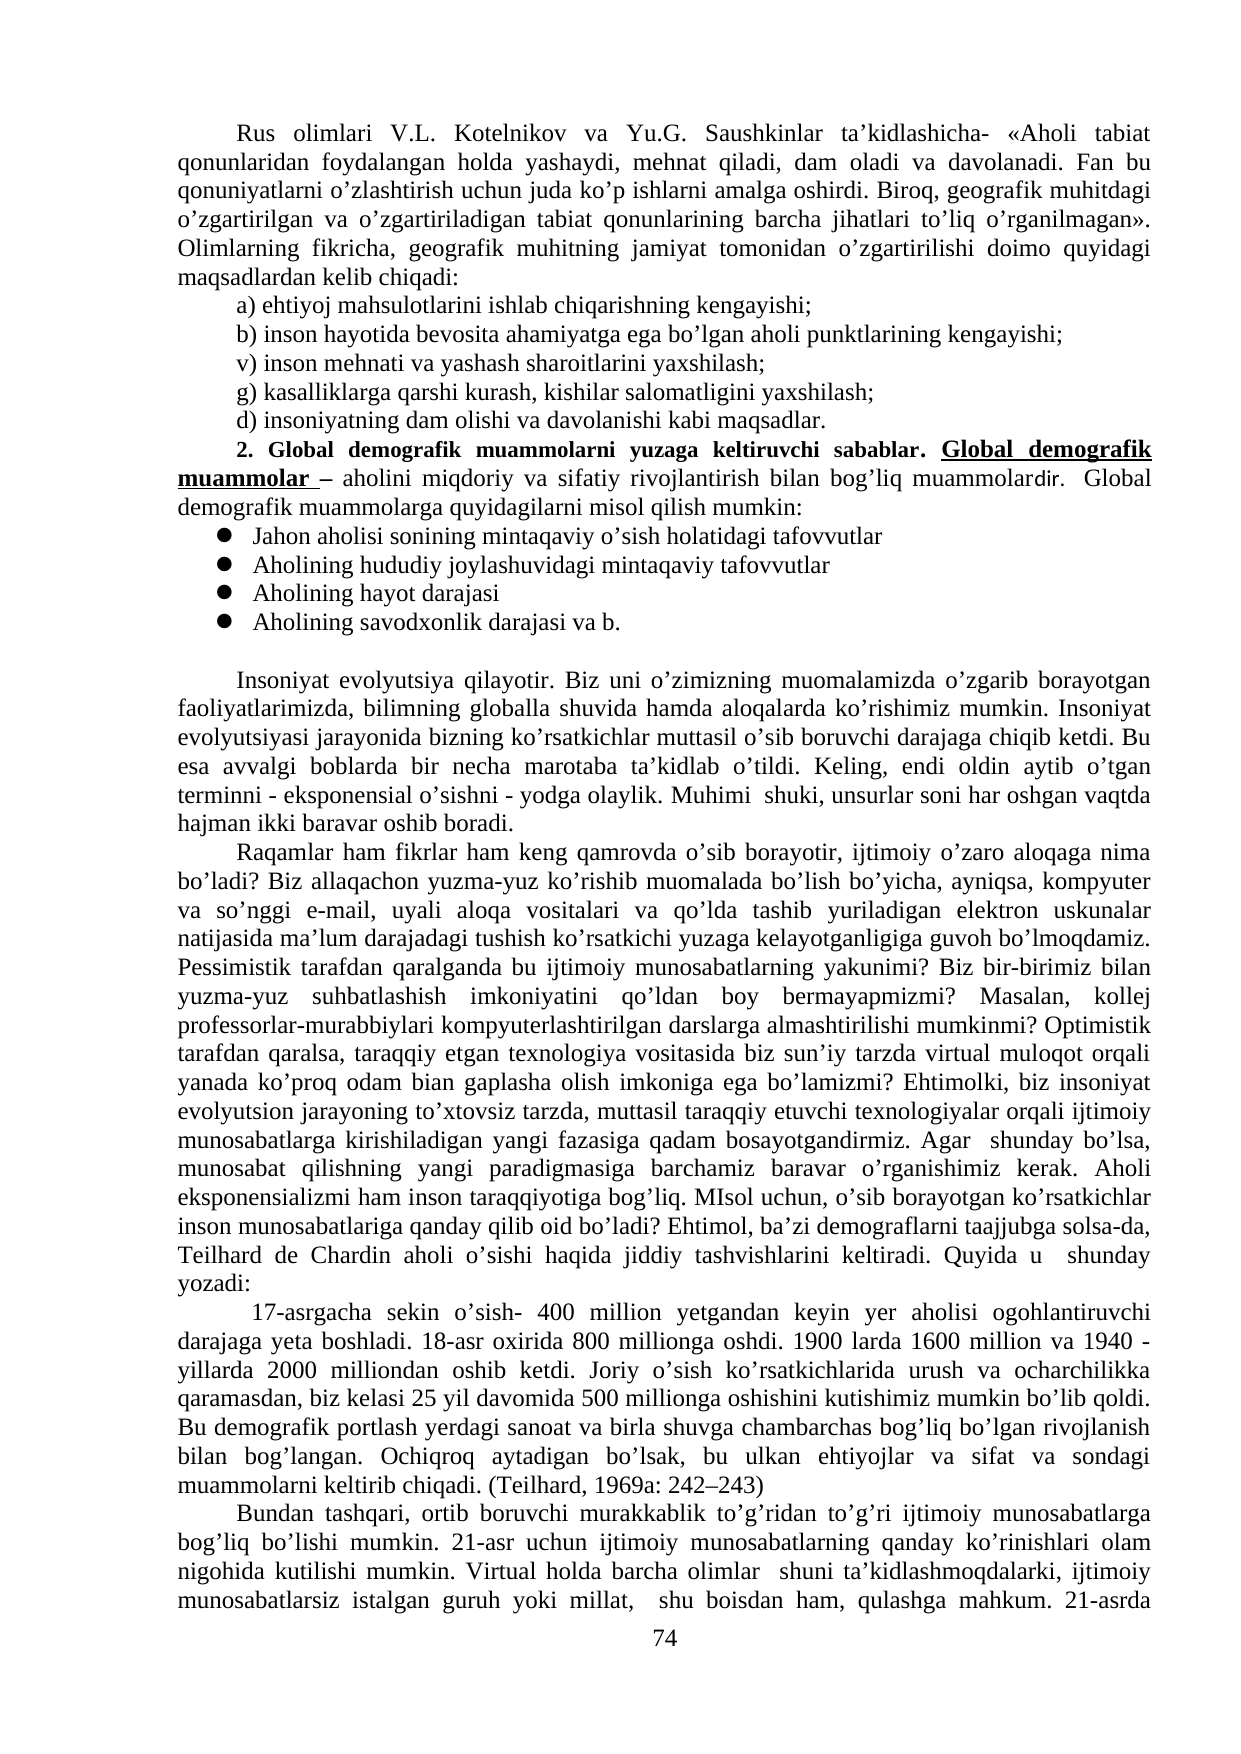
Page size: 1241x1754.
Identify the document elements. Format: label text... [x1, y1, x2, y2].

text v) inson mehnati va yashash sharoitlarini yaxshilash; [177, 348, 1152, 377]
text Insoniyat evolyutsiya qilayotir. Biz uni o’zimizning muomalamizda o’zgarib borayotgan faoliyatlarimizda, bilimning globalla shuvida hamda aloqalarda ko’rishimiz mumkin. Insoniyat evolyutsiyasi jarayonida bizning ko’rsatkichlar muttasil o’sib boruvchi darajaga chiqib ketdi. Bu esa avvalgi boblarda bir necha marotaba ta’kidlab o’tildi. Keling, endi oldin aytib o’tgan terminni - eksponensial o’sishni - yodga olaylik. Muhimi shuki, unsurlar soni har oshgan vaqtda hajman ikki baravar oshib boradi. [177, 665, 1152, 837]
list Aholining hayot darajasi [215, 578, 1152, 607]
text g) kasalliklarga qarshi kurash, kishilar salomatligini yaxshilash; [177, 377, 1152, 406]
text Rus olimlari V.L. Kotelnikov va Yu.G. Saushkinlar ta’kidlashicha- «Aholi tabiat qonunlaridan foydalangan holda yashaydi, mehnat qiladi, dam oladi va davolanadi. Fan bu qonuniyatlarni o’zlashtirish uchun juda ko’p ishlarni amalga oshirdi. Biroq, geografik muhitdagi o’zgartirilgan va o’zgartiriladigan tabiat qonunlarining barcha jihatlari to’liq o’rganilmagan». Olimlarning fikricha, geografik muhitning jamiyat tomonidan o’zgartirilishi doimo quyidagi maqsadlardan kelib chiqadi: [177, 118, 1152, 291]
text Raqamlar ham fikrlar ham keng qamrovda o’sib borayotir, ijtimoiy o’zaro aloqaga nima bo’ladi? Biz allaqachon yuzma-yuz ko’rishib muomalada bo’lish bo’yicha, ayniqsa, kompyuter va so’nggi e-mail, uyali aloqa vositalari va qo’lda tashib yuriladigan elektron uskunalar natijasida ma’lum darajadagi tushish ko’rsatkichi yuzaga kelayotganligiga guvoh bo’lmoqdamiz. Pessimistik tarafdan qaralganda bu ijtimoiy munosabatlarning yakunimi? Biz bir-birimiz bilan yuzma-yuz suhbatlashish imkoniyatini qo’ldan boy bermayapmizmi? Masalan, kollej professorlar-murabbiylari kompyuterlashtirilgan darslarga almashtirilishi mumkinmi? Optimistik tarafdan qaralsa, taraqqiy etgan texnologiya vositasida biz sun’iy tarzda virtual muloqot orqali yanada ko’proq odam bian gaplasha olish imkoniga ega bo’lamizmi? Ehtimolki, biz insoniyat evolyutsion jarayoning to’xtovsiz tarzda, muttasil taraqqiy etuvchi texnologiyalar orqali ijtimoiy munosabatlarga kirishiladigan yangi fazasiga qadam bosayotgandirmiz. Agar shunday bo’lsa, munosabat qilishning yangi paradigmasiga barchamiz baravar o’rganishimiz kerak. Aholi eksponensializmi ham inson taraqqiyotiga bog’liq. MIsol uchun, o’sib borayotgan ko’rsatkichlar inson munosabatlariga qanday qilib oid bo’ladi? Ehtimol, ba’zi demograflarni taajjubga solsa-da, Teilhard de Chardin aholi o’sishi haqida jiddiy tashvishlarini keltiradi. Quyida u shunday yozadi: [177, 837, 1152, 1297]
list Jahon aholisi sonining mintaqaviy o’sish holatidagi tafovvutlar [215, 521, 1152, 550]
text d) insoniyatning dam olishi va davolanishi kabi maqsadlar. [177, 406, 1152, 434]
text 17-asrgacha sekin o’sish- 400 million yetgandan keyin yer aholisi ogohlantiruvchi darajaga yeta boshladi. 18-asr oxirida 800 millionga oshdi. 1900 larda 1600 million va 1940 - yillarda 2000 milliondan oshib ketdi. Joriy o’sish ko’rsatkichlarida urush va ocharchilikka qaramasdan, biz kelasi 25 yil davomida 500 millionga oshishini kutishimiz mumkin bo’lib qoldi. Bu demografik portlash yerdagi sanoat va birla shuvga chambarchas bog’liq bo’lgan rivojlanish bilan bog’langan. Ochiqroq aytadigan bo’lsak, bu ulkan ehtiyojlar va sifat va sondagi muammolarni keltirib chiqadi. (Teilhard, 1969a: 242–243) [177, 1297, 1152, 1498]
list Aholining hududiy joylashuvidagi mintaqaviy tafovvutlar [215, 550, 1152, 578]
text a) ehtiyoj mahsulotlarini ishlab chiqarishning kengayishi; [177, 291, 1152, 319]
list Aholining savodxonlik darajasi va b. [215, 607, 1152, 636]
text 2. Global demografik muammolarni yuzaga keltiruvchi sabablar. Global demografik muammolar – aholini miqdoriy va sifatiy rivojlantirish bilan bog’liq muammolardir. Global demografik muammolarga quyidagilarni misol qilish mumkin: [177, 434, 1152, 521]
text b) inson hayotida bevosita ahamiyatga ega bo’lgan aholi punktlarining kengayishi; [177, 319, 1152, 348]
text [177, 1498, 1152, 1613]
